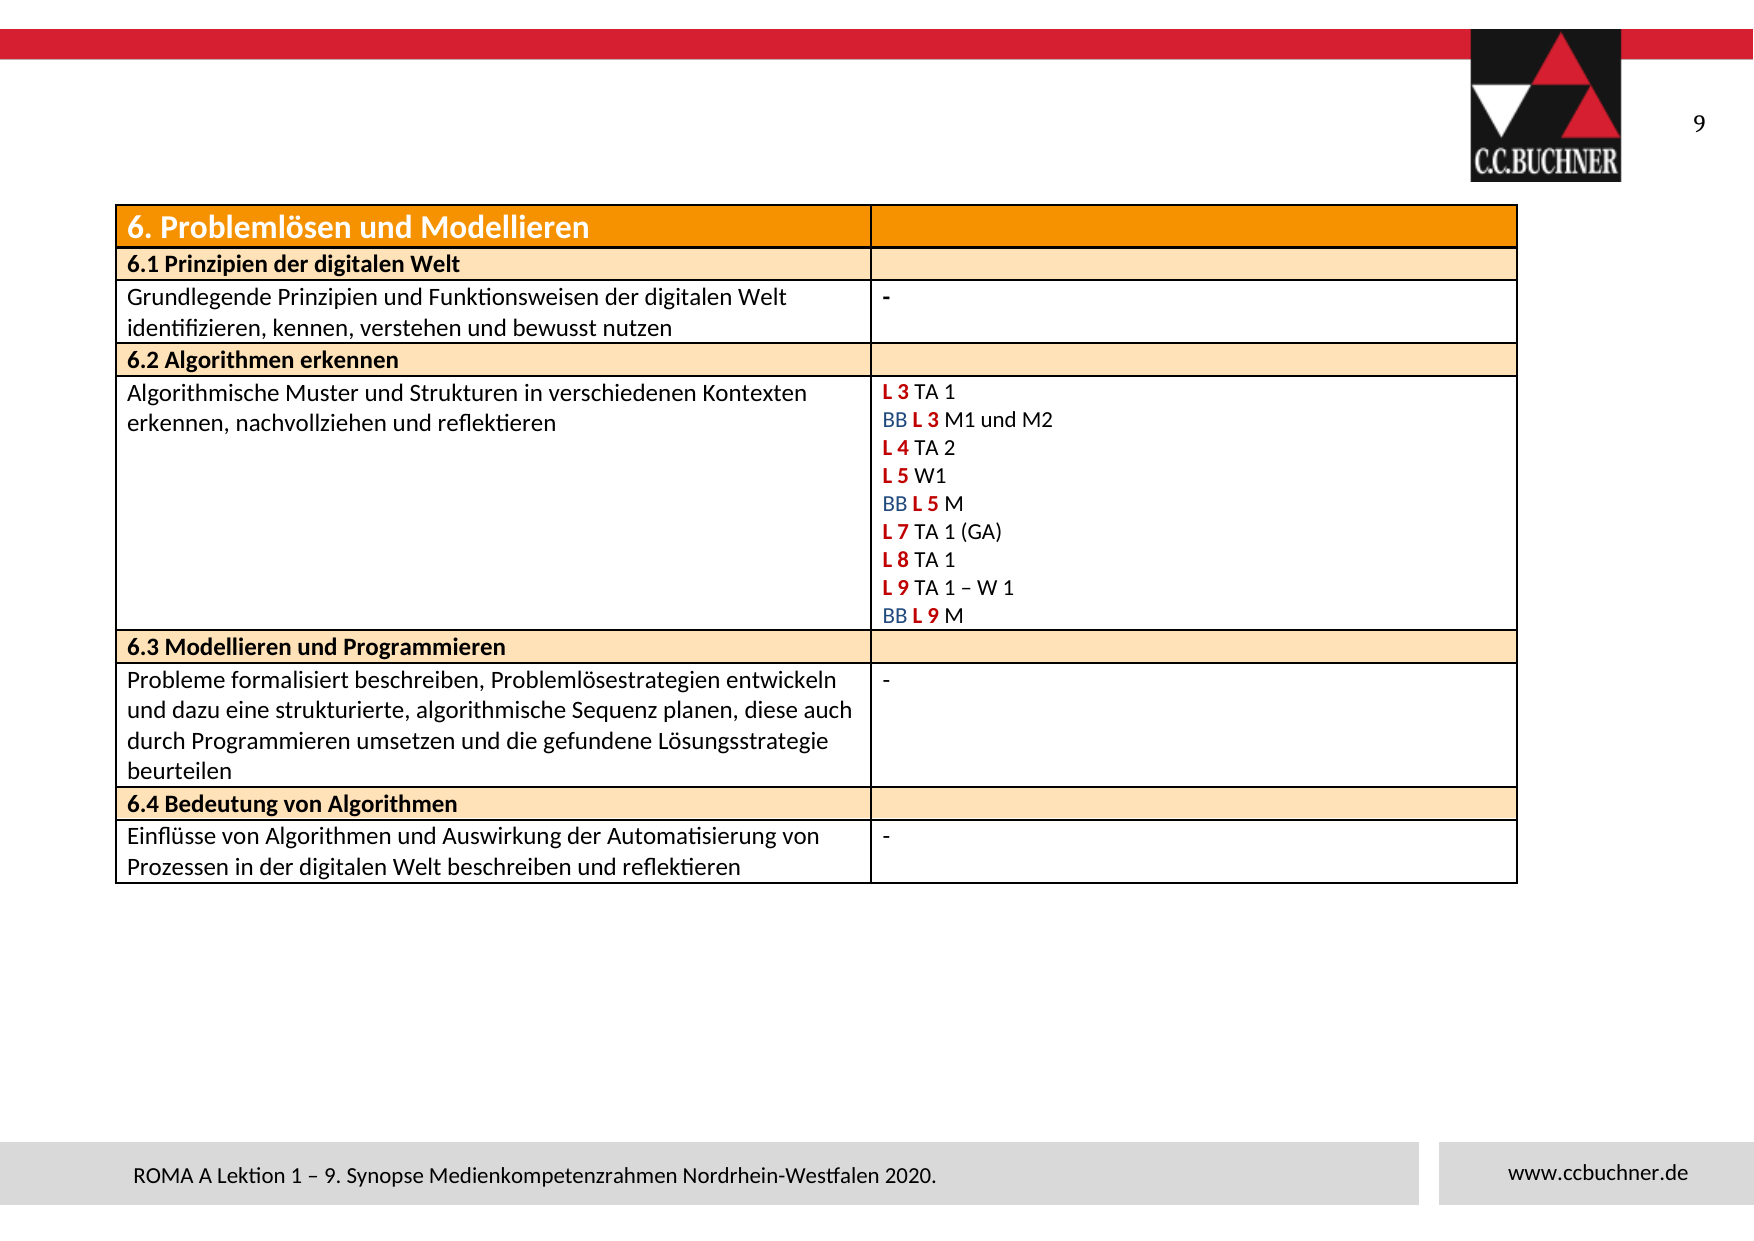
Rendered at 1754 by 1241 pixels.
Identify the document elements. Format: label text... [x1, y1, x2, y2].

table_cell - [872, 664, 1516, 786]
table_cell [872, 344, 1516, 375]
table_cell Einflüsse von Algorithmen und Auswirkung der Automatisierung von Prozessen in der digitalen Welt beschreiben und reflektieren [117, 821, 870, 882]
table_cell Probleme formalisiert beschreiben, Problemlösestrategien entwickeln und dazu eine strukturierte, algorithmische Sequenz planen, diese auch durch Programmieren umsetzen und die gefundene Lösungsstrategie beurteilen [117, 664, 870, 786]
table_cell 6.1 Prinzipien der digitalen Welt [117, 249, 870, 279]
table_cell - [872, 281, 1516, 342]
table_header [872, 206, 1516, 246]
table_cell 6.3 Modellieren und Programmieren [117, 631, 870, 662]
table_cell 6.2 Algorithmen erkennen [117, 344, 870, 375]
table_cell [872, 249, 1516, 279]
table_cell [872, 631, 1516, 662]
table_cell 6.4 Bedeutung von Algorithmen [117, 788, 870, 818]
table_header 6. Problemlösen und Modellieren [117, 206, 870, 246]
table_cell - [872, 821, 1516, 882]
table_cell [872, 788, 1516, 818]
table_cell L 3 TA 1 BB L 3 M1 und M2 L 4 TA 2 L 5 W1 BB L 5 M L 7 TA 1 (GA) L 8 TA 1 L 9 TA 1 – W 1 BB L 9 M [872, 377, 1516, 629]
table_cell Algorithmische Muster und Strukturen in verschiedenen Kontexten erkennen, nachvollziehen und reflektieren [117, 377, 870, 629]
table_cell Grundlegende Prinzipien und Funktionsweisen der digitalen Welt identifizieren, kennen, verstehen und bewusst nutzen [117, 281, 870, 342]
